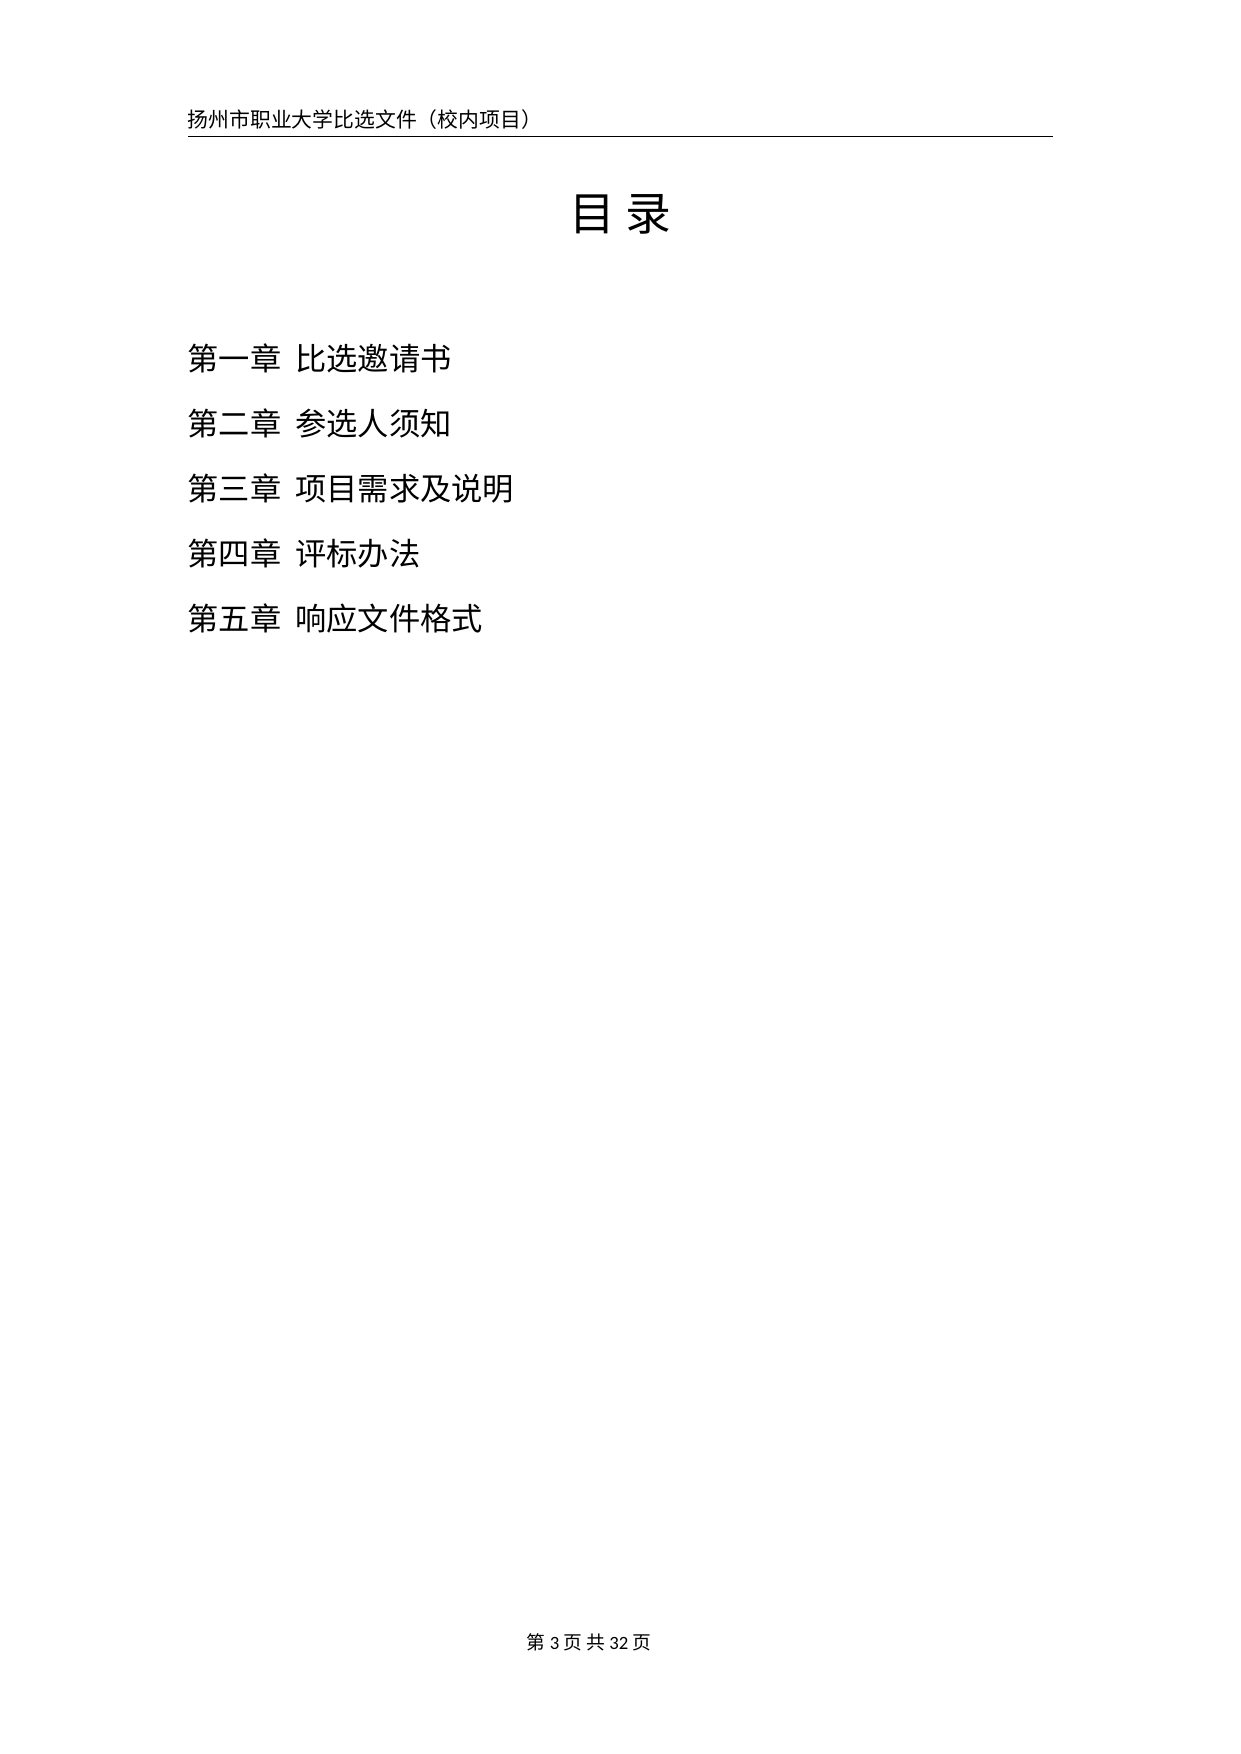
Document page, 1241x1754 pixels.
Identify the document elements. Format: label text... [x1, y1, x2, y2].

text 目 录 [187, 162, 1053, 259]
text 第三章 项目需求及说明 [187, 454, 1053, 519]
text 第一章 比选邀请书 [187, 324, 1053, 389]
text 第四章 评标办法 [187, 519, 1053, 584]
text 第二章 参选人须知 [187, 389, 1053, 454]
text 第五章 响应文件格式 [187, 584, 1053, 649]
